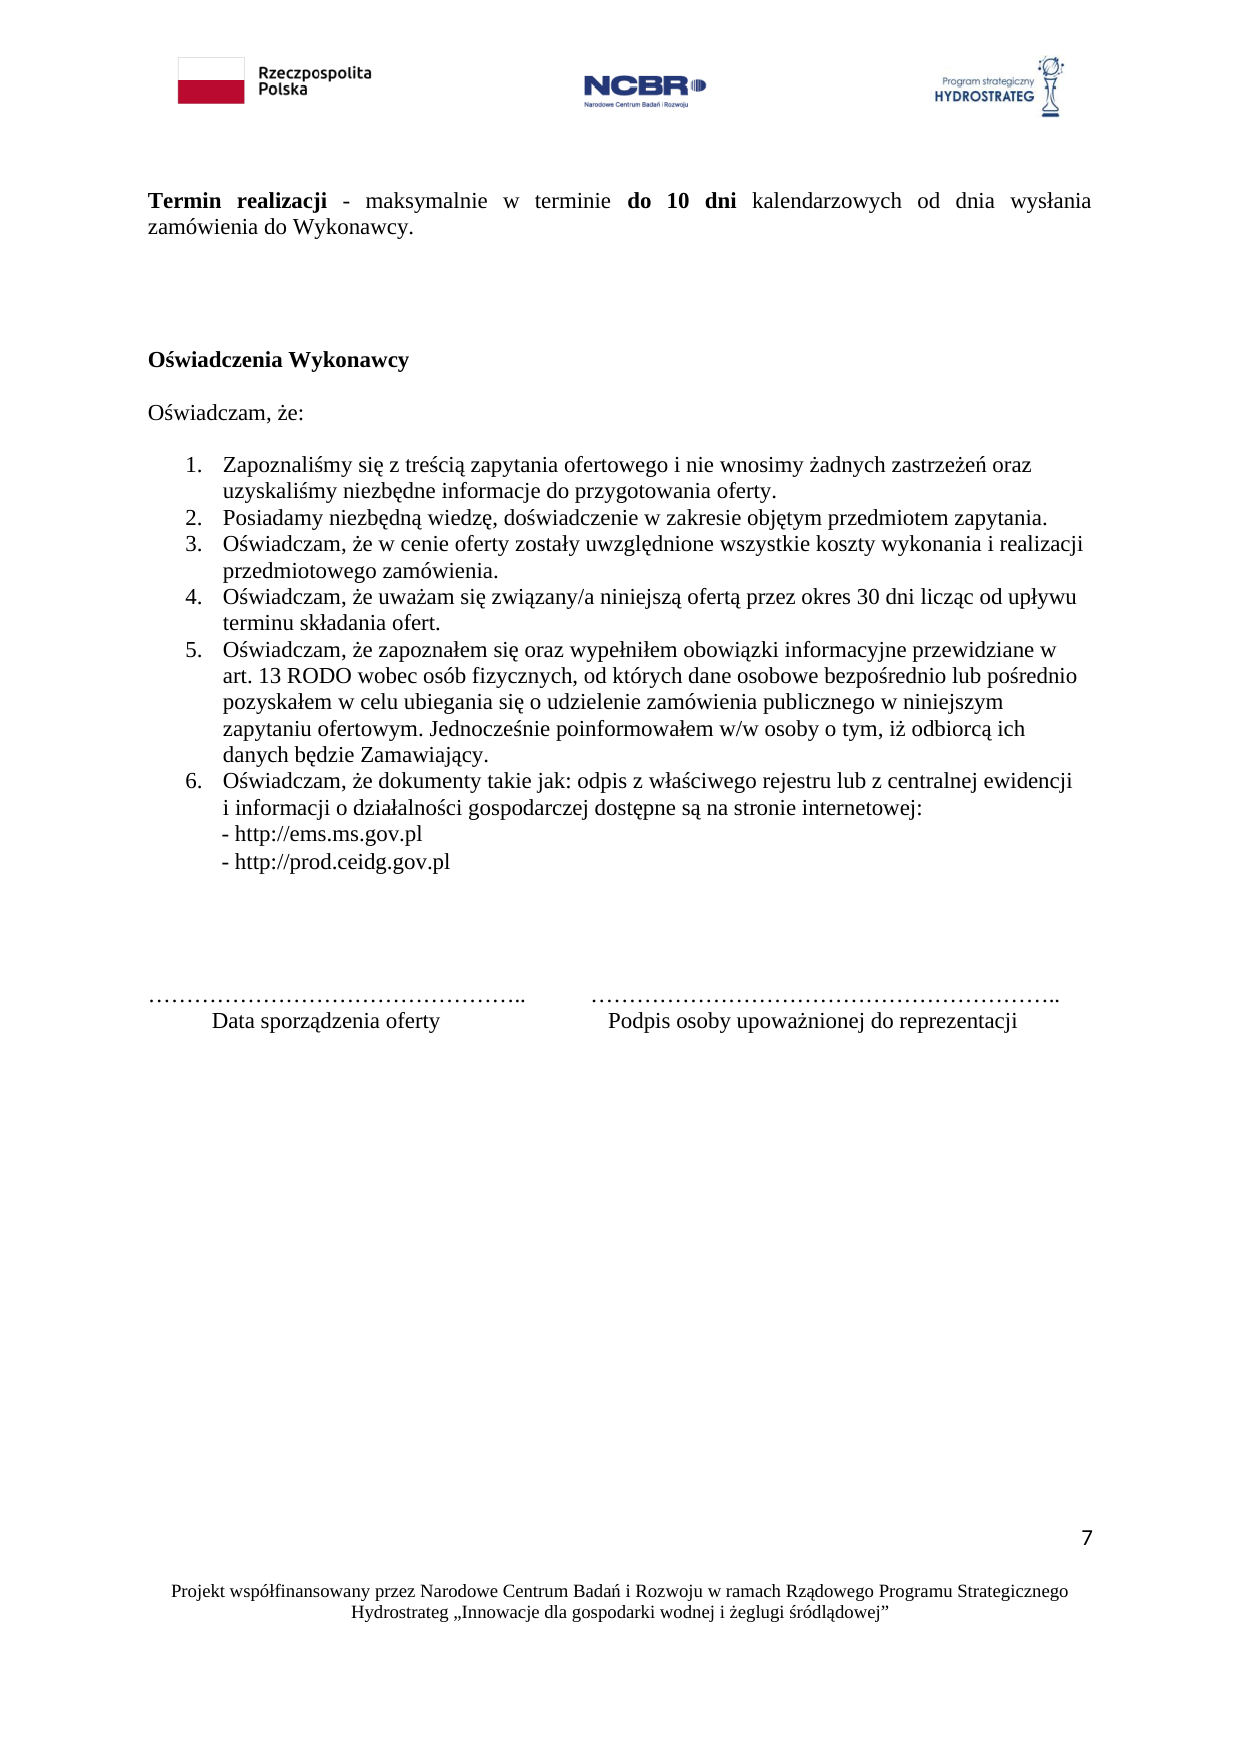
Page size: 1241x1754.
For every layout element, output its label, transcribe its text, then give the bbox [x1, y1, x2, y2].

list Zapoznaliśmy się z treścią zapytania ofertowego i nie wnosimy żadnych zastrzeżeń oraz uzyskaliśmy niezbędne informacje do przygotowania oferty. [185, 451, 1092, 504]
text Oświadczenia Wykonawcy [148, 346, 1092, 372]
list Oświadczam, że dokumenty takie jak: odpis z właściwego rejestru lub z centralnej ewidencji i informacji o działalności gospodarczej dostępne są na stronie internetowej: [185, 767, 1092, 820]
picture [147, 43, 1093, 133]
text Termin realizacji - maksymalnie w terminie do 10 dni kalendarzowych od dnia wysłania zamówienia do Wykonawcy. [148, 187, 1092, 239]
text - http://ems.ms.gov.pl [221, 820, 1092, 847]
list Oświadczam, że uważam się związany/a niniejszą ofertą przez okres 30 dni licząc od upływu terminu składania ofert. [185, 583, 1092, 636]
text - http://prod.ceidg.gov.pl [221, 848, 1092, 874]
text ………………………………………….. …………………………………………………….. [148, 981, 1092, 1007]
text Oświadczam, że: [148, 398, 1092, 425]
list Posiadamy niezbędną wiedzę, doświadczenie w zakresie objętym przedmiotem zapytania. [185, 504, 1092, 530]
text Data sporządzenia oferty Podpis osoby upoważnionej do reprezentacji [148, 1007, 1092, 1033]
list Oświadczam, że w cenie oferty zostały uwzględnione wszystkie koszty wykonania i realizacji przedmiotowego zamówienia. [185, 530, 1092, 583]
list Oświadczam, że zapoznałem się oraz wypełniłem obowiązki informacyjne przewidziane w art. 13 RODO wobec osób fizycznych, od których dane osobowe bezpośrednio lub pośrednio pozyskałem w celu ubiegania się o udzielenie zamówienia publicznego w niniejszym zapytaniu ofertowym. Jednocześnie poinformowałem w/w osoby o tym, iż odbiorcą ich danych będzie Zamawiający. [185, 636, 1092, 767]
